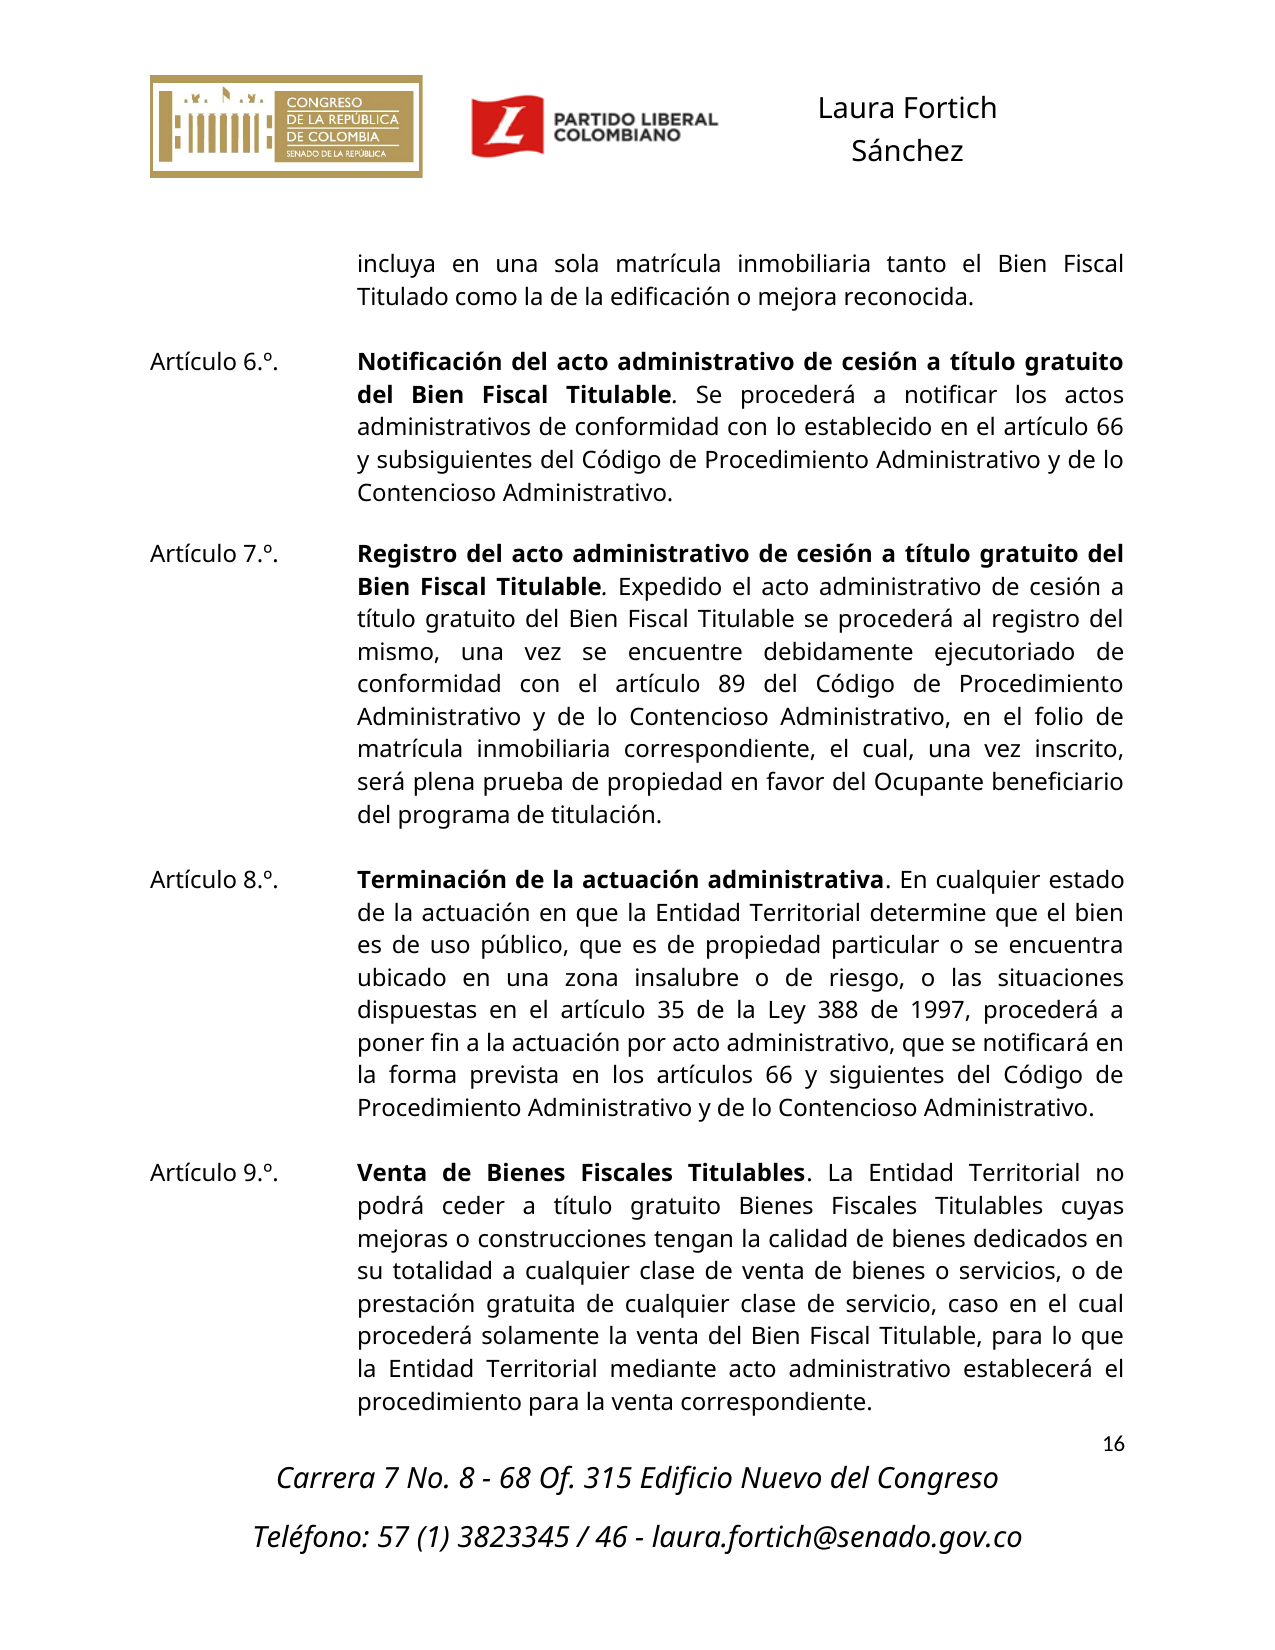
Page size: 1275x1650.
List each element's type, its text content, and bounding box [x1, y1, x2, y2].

list Venta de Bienes Fiscales Titulables. La Entidad Territorial no podrá ceder a título gratuito Bienes Fiscales Titulables cuyas mejoras o construcciones tengan la calidad de bienes dedicados en su totalidad a cualquier clase de venta de bienes o servicios, o de prestación gratuita de cualquier clase de servicio, caso en el cual procederá solamente la venta del Bien Fiscal Titulable, para lo que la Entidad Territorial mediante acto administrativo establecerá el procedimiento para la venta correspondiente. [150, 1156, 1125, 1417]
picture [150, 75, 423, 178]
list Terminación de la actuación administrativa. En cualquier estado de la actuación en que la Entidad Territorial determine que el bien es de uso público, que es de propiedad particular o se encuentra ubicado en una zona insalubre o de riesgo, o las situaciones dispuestas en el artículo 35 de la Ley 388 de 1997, procederá a poner fin a la actuación por acto administrativo, que se notificará en la forma prevista en los artículos 66 y siguientes del Código de Procedimiento Administrativo y de lo Contencioso Administrativo. [150, 863, 1125, 1123]
list Registro del acto administrativo de cesión a título gratuito del Bien Fiscal Titulable. Expedido el acto administrativo de cesión a título gratuito del Bien Fiscal Titulable se procederá al registro del mismo, una vez se encuentre debidamente ejecutoriado de conformidad con el artículo 89 del Código de Procedimiento Administrativo y de lo Contencioso Administrativo, en el folio de matrícula inmobiliaria correspondiente, el cual, una vez inscrito, será plena prueba de propiedad en favor del Ocupante beneficiario del programa de titulación. [150, 537, 1125, 830]
picture [470, 75, 720, 178]
list Notificación del acto administrativo de cesión a título gratuito del Bien Fiscal Titulable. Se procederá a notificar los actos administrativos de conformidad con lo establecido en el artículo 66 y subsiguientes del Código de Procedimiento Administrativo y de lo Contencioso Administrativo. [150, 345, 1125, 508]
